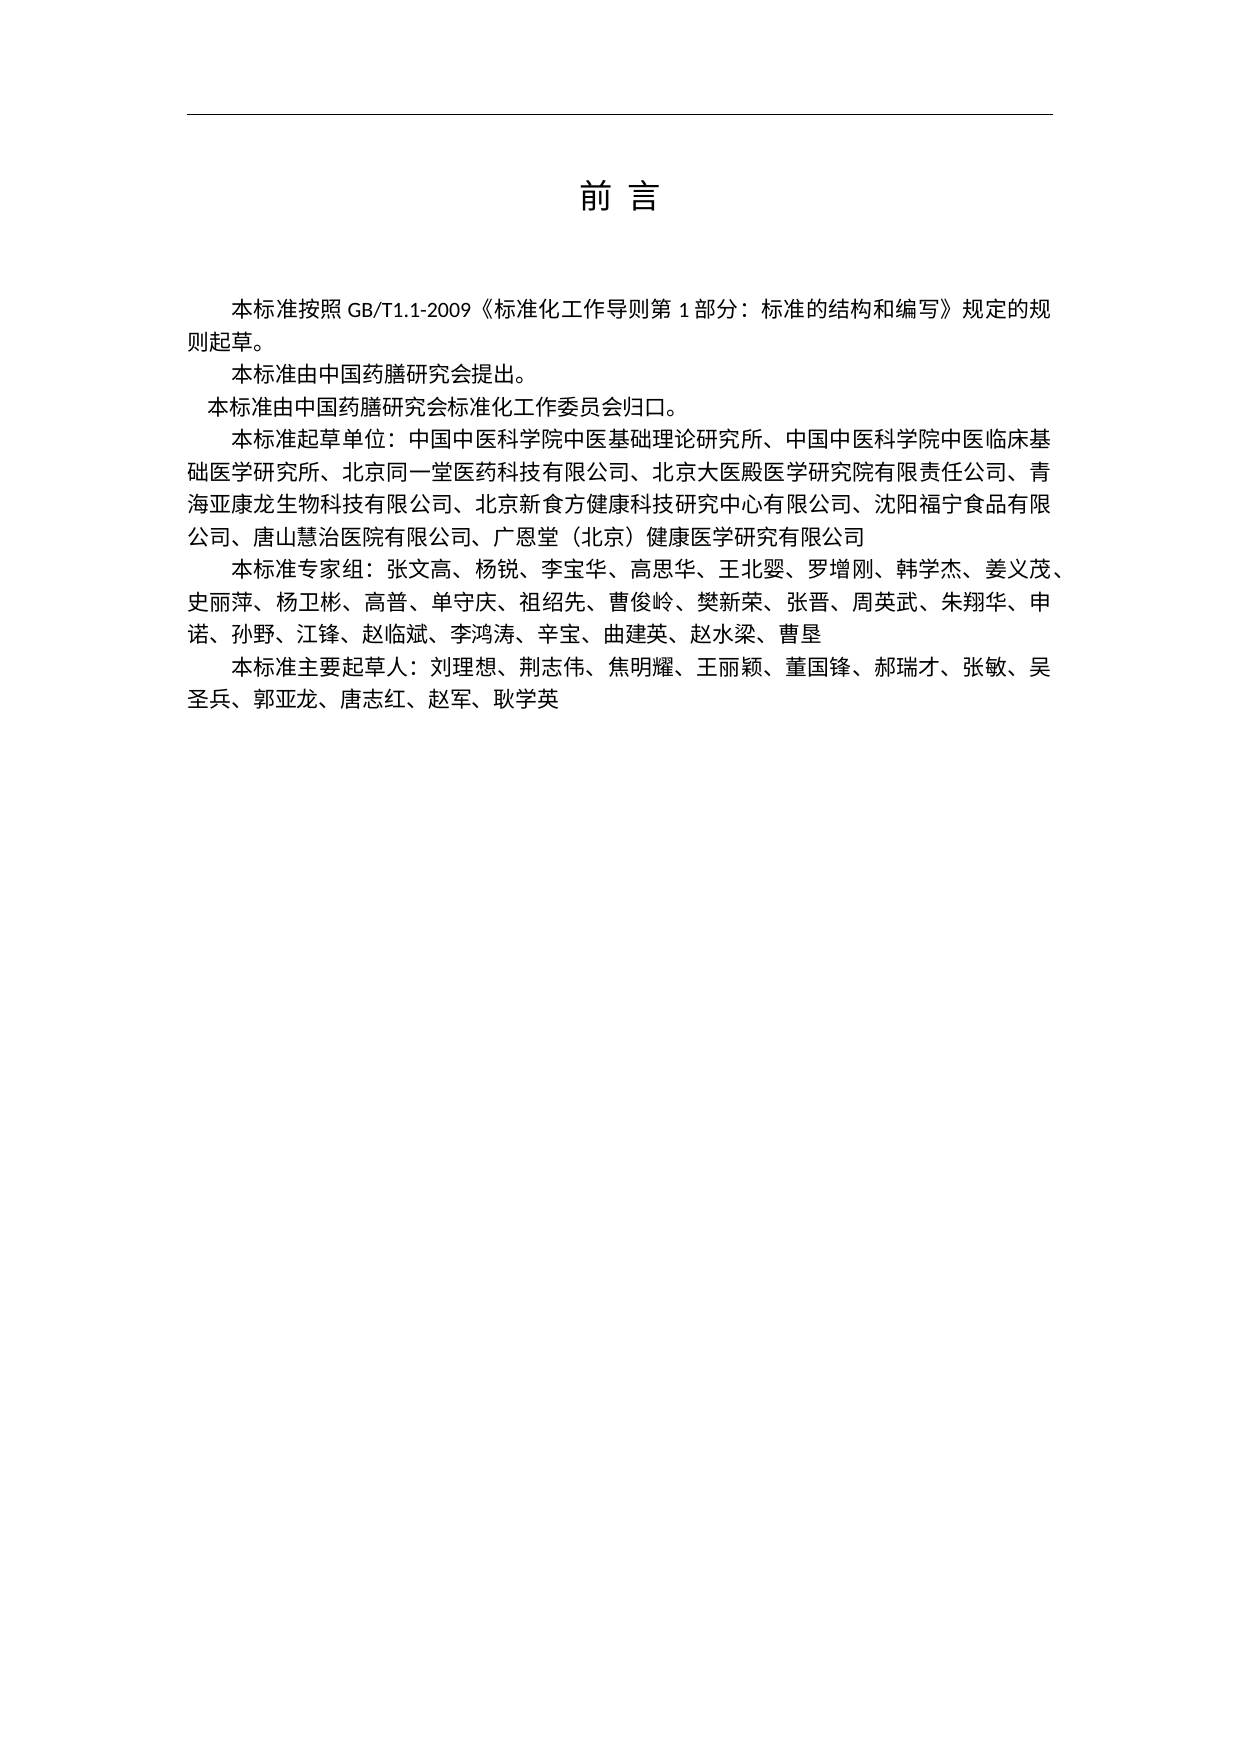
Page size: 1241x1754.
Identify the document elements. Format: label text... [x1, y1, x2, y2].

text 前 言 [187, 162, 1053, 227]
text 本标准起草单位：中国中医科学院中医基础理论研究所、中国中医科学院中医临床基础医学研究所、北京同一堂医药科技有限公司、北京大医殿医学研究院有限责任公司、青海亚康龙生物科技有限公司、北京新食方健康科技研究中心有限公司、沈阳福宁食品有限公司、唐山慧治医院有限公司、广恩堂（北京）健康医学研究有限公司 [187, 422, 1053, 552]
text 本标准由中国药膳研究会提出。 [187, 357, 1053, 389]
text 本标准由中国药膳研究会标准化工作委员会归口。 [187, 389, 1053, 422]
text 本标准主要起草人：刘理想、荆志伟、焦明耀、王丽颖、董国锋、郝瑞才、张敏、吴圣兵、郭亚龙、唐志红、赵军、耿学英 [187, 649, 1053, 714]
text 本标准按照GB/T1.1-2009《标准化工作导则第1部分：标准的结构和编写》规定的规则起草。 [187, 292, 1053, 357]
text 本标准专家组：张文高、杨锐、李宝华、高思华、王北婴、罗增刚、韩学杰、姜义茂、史丽萍、杨卫彬、高普、单守庆、祖绍先、曹俊岭、樊新荣、张晋、周英武、朱翔华、申诺、孙野、江锋、赵临斌、李鸿涛、辛宝、曲建英、赵水梁、曹垦 [187, 552, 1053, 649]
